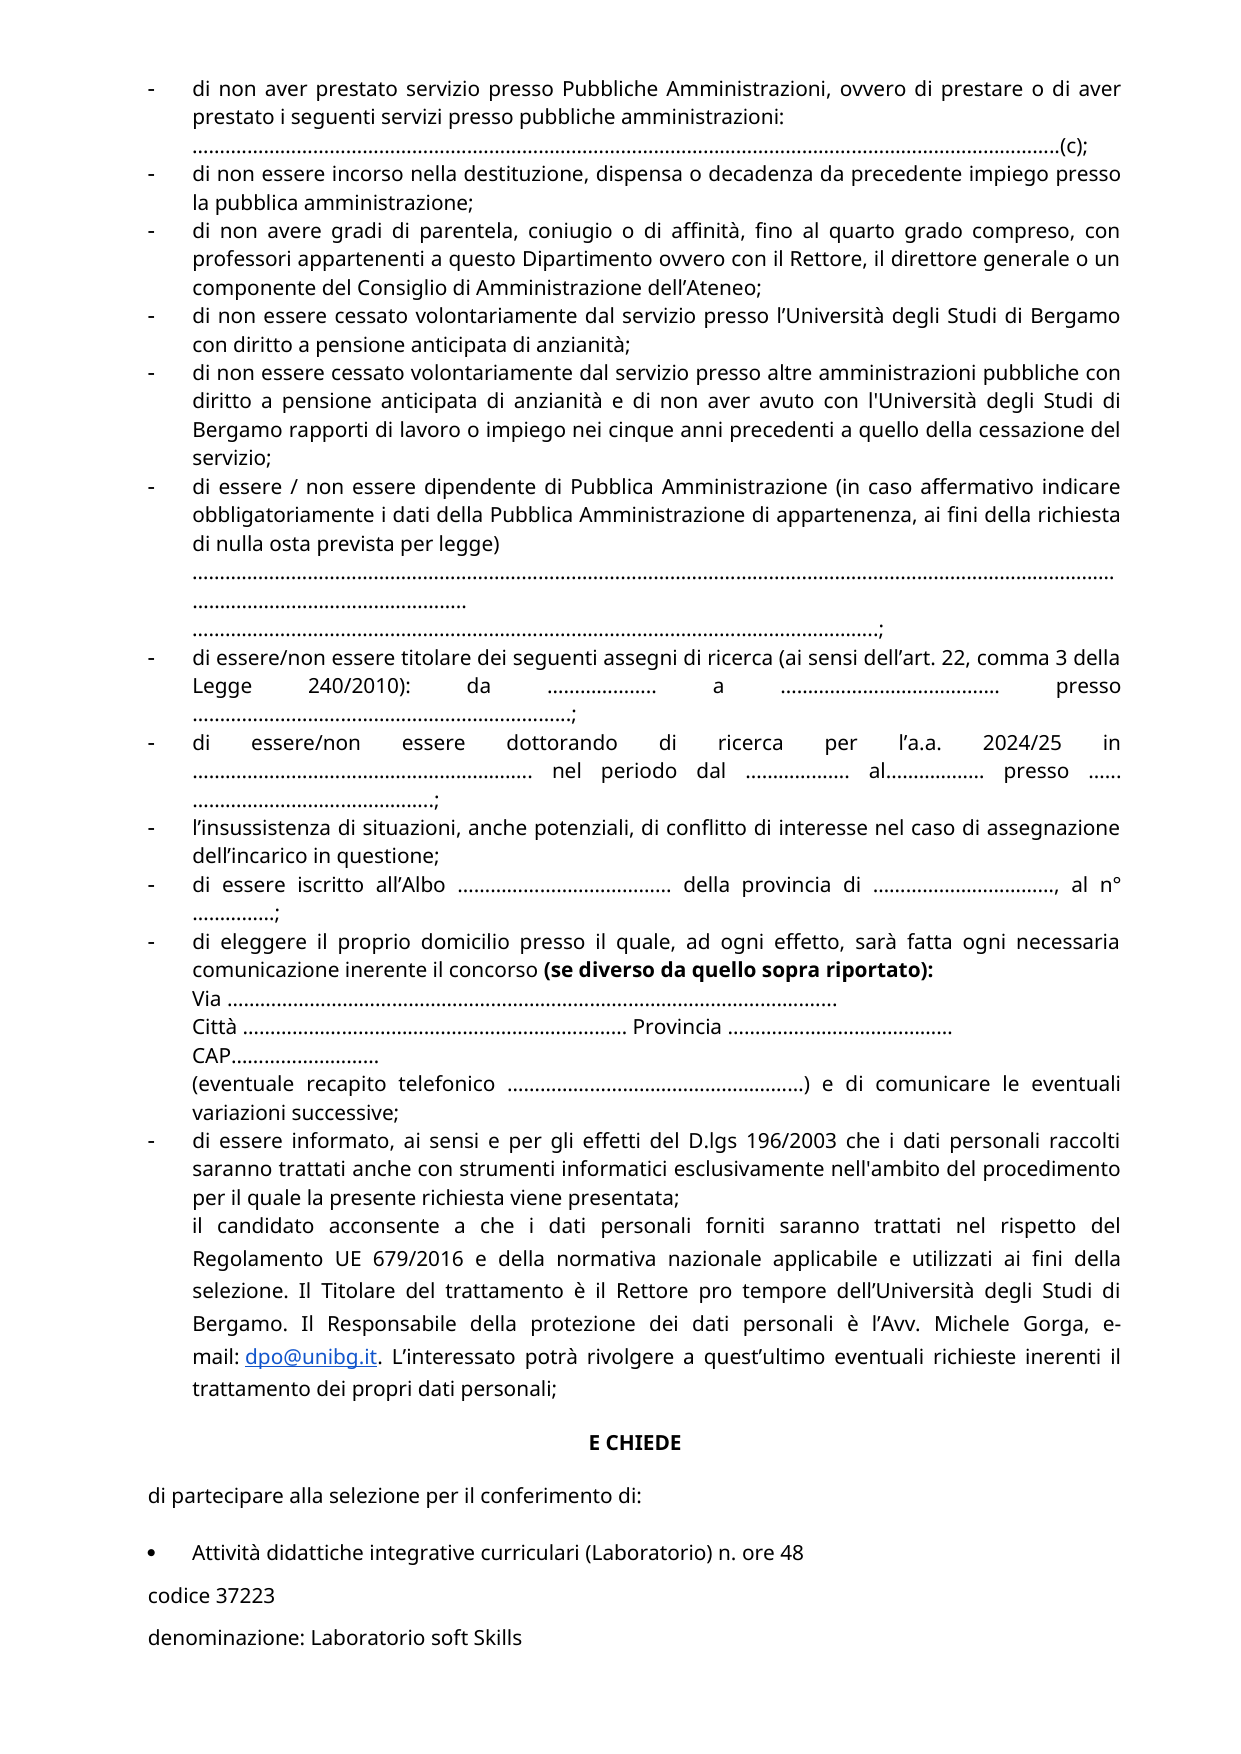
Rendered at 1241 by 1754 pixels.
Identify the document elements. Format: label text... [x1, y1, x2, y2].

list di non essere incorso nella destituzione, dispensa o decadenza da precedente impiego presso la pubblica amministrazione; [148, 159, 1122, 216]
text Città ……………………………….…………………………… Provincia ………..………………………… [192, 1012, 1122, 1041]
list di non aver prestato servizio presso Pubbliche Amministrazioni, ovvero di prestare o di aver prestato i seguenti servizi presso pubbliche amministrazioni: [148, 74, 1122, 131]
list Attività didattiche integrative curriculari (Laboratorio) n. ore 48 [148, 1538, 1122, 1567]
text ……………………………………………………………………………………………………………………………………………………………………………………………….. [192, 557, 1122, 614]
text E CHIEDE [148, 1428, 1122, 1456]
text CAP……………………… [192, 1041, 1122, 1069]
text (eventuale recapito telefonico ………………………………………………) e di comunicare le eventuali variazioni successive; [192, 1069, 1122, 1126]
list di essere iscritto all’Albo ………………………………... della provincia di ……………………………, al n° ……………; [148, 870, 1122, 927]
list di non avere gradi di parentela, coniugio o di affinità, fino al quarto grado compreso, con professori appartenenti a questo Dipartimento ovvero con il Rettore, il direttore generale o un componente del Consiglio di Amministrazione dell’Ateneo; [148, 216, 1122, 301]
list di essere/non essere dottorando di ricerca per l’a.a. 2024/25 in …………………………………………………….. nel periodo dal ………………. al……………… presso …...……………………………………..; [148, 728, 1122, 813]
text il candidato acconsente a che i dati personali forniti saranno trattati nel rispetto del Regolamento UE 679/2016 e della normativa nazionale applicabile e utilizzati ai fini della selezione. Il Titolare del trattamento è il Rettore pro tempore dell’Università degli Studi di Bergamo. Il Responsabile della protezione dei dati personali è l’Avv. Michele Gorga, e-mail: dpo@unibg.it. L’interessato potrà rivolgere a quest’ultimo eventuali richieste inerenti il trattamento dei propri dati personali; [192, 1211, 1122, 1403]
list di eleggere il proprio domicilio presso il quale, ad ogni effetto, sarà fatta ogni necessaria comunicazione inerente il concorso (se diverso da quello sopra riportato): [148, 927, 1122, 984]
text Via ……………………………………………………………….…………………...……........ [192, 984, 1122, 1012]
text codice 37223 [148, 1581, 1122, 1609]
list di essere informato, ai sensi e per gli effetti del D.lgs 196/2003 che i dati personali raccolti saranno trattati anche con strumenti informatici esclusivamente nell'ambito del procedimento per il quale la presente richiesta viene presentata; [148, 1126, 1122, 1211]
list l’insussistenza di situazioni, anche potenziali, di conflitto di interesse nel caso di assegnazione dell’incarico in questione; [148, 813, 1122, 870]
text ……………………………………………………………………………………………………………..; [192, 614, 1122, 643]
list di non essere cessato volontariamente dal servizio presso l’Università degli Studi di Bergamo con diritto a pensione anticipata di anzianità; [148, 301, 1122, 358]
list di non essere cessato volontariamente dal servizio presso altre amministrazioni pubbliche con diritto a pensione anticipata di anzianità e di non aver avuto con l'Università degli Studi di Bergamo rapporti di lavoro o impiego nei cinque anni precedenti a quello della cessazione del servizio; [148, 358, 1122, 472]
text di partecipare alla selezione per il conferimento di: [148, 1481, 1122, 1510]
text denominazione: Laboratorio soft Skills [148, 1623, 1122, 1652]
list di essere/non essere titolare dei seguenti assegni di ricerca (ai sensi dell’art. 22, comma 3 della Legge 240/2010): da ……………….. a …………………………………. presso …………………………………………………………...; [148, 643, 1122, 728]
text ……….…………………………………..……………………………………………………………………………………………..(c); [192, 131, 1122, 159]
list di essere / non essere dipendente di Pubblica Amministrazione (in caso affermativo indicare obbligatoriamente i dati della Pubblica Amministrazione di appartenenza, ai fini della richiesta di nulla osta prevista per legge) [148, 472, 1122, 557]
